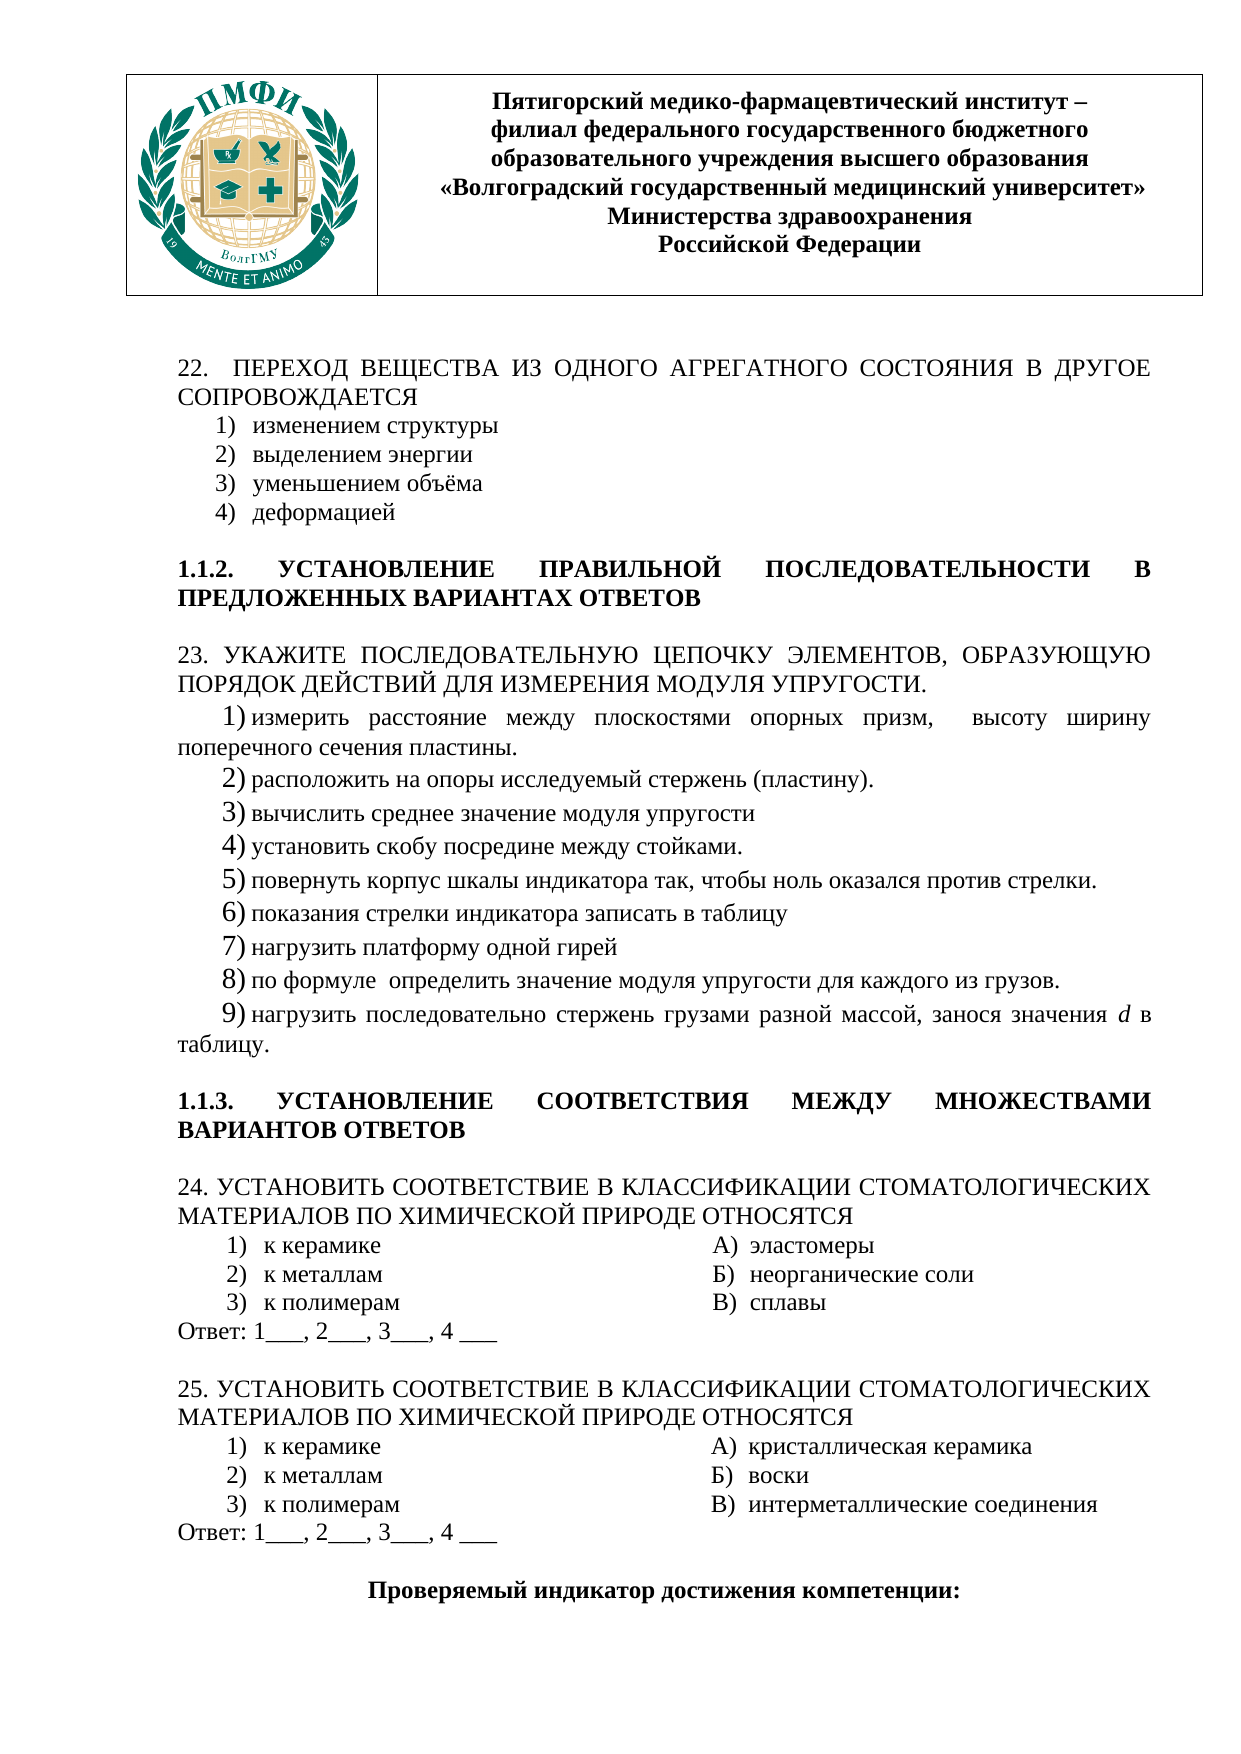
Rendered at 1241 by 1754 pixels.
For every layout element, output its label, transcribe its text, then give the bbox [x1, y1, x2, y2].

list 25. УСТАНОВИТЬ СООТВЕТСТВИЕ В КЛАССИФИКАЦИИ СТОМАТОЛОГИЧЕСКИХ МАТЕРИАЛОВ ПО ХИМИЧЕСКОЙ ПРИРОДЕ ОТНОСЯТСЯ [177, 1374, 1152, 1431]
text Проверяемый индикатор достижения компетенции: [177, 1575, 1152, 1604]
text Ответ: 1___, 2___, 3___, 4 ___ [177, 1316, 1152, 1345]
list измерить расстояние между плоскостями опорных призм, высоту ширину поперечного сечения пластины. [177, 698, 1152, 760]
text 22. ПЕРЕХОД ВЕЩЕСТВА ИЗ ОДНОГО АГРЕГАТНОГО СОСТОЯНИЯ В ДРУГОЕ СОПРОВОЖДАЕТСЯ [177, 353, 1152, 411]
list уменьшением объёма [215, 468, 1152, 497]
list нагрузить последовательно стержень грузами разной массой, занося значения d в таблицу. [177, 995, 1152, 1057]
text 1.1.3. УСТАНОВЛЕНИЕ СООТВЕТСТВИЯ МЕЖДУ МНОЖЕСТВАМИ ВАРИАНТОВ ОТВЕТОВ [177, 1086, 1152, 1144]
list нагрузить платформу одной гирей [177, 928, 1152, 962]
list повернуть корпус шкалы индикатора так, чтобы ноль оказался против стрелки. [177, 861, 1152, 894]
list деформацией [215, 497, 1152, 526]
list вычислить среднее значение модуля упругости [177, 794, 1152, 827]
table_header эластомеры неорганические соли сплавы [663, 1230, 1152, 1316]
text Ответ: 1___, 2___, 3___, 4 ___ [177, 1517, 1152, 1546]
list изменением структуры [215, 411, 1152, 439]
list выделением энергии [215, 439, 1152, 468]
table_header к керамике к металлам к полимерам [177, 1230, 663, 1316]
list установить скобу посредине между стойками. [177, 827, 1152, 861]
list расположить на опоры исследуемый стержень (пластину). [177, 760, 1152, 794]
list 23. УКАЖИТЕ ПОСЛЕДОВАТЕЛЬНУЮ ЦЕПОЧКУ ЭЛЕМЕНТОВ, ОБРАЗУЮЩУЮ ПОРЯДОК ДЕЙСТВИЙ ДЛЯ ИЗМЕРЕНИЯ МОДУЛЯ УПРУГОСТИ. [177, 641, 1152, 698]
picture [137, 81, 362, 289]
table_header к керамике к металлам к полимерам [177, 1431, 662, 1517]
list по формуле определить значение модуля упругости для каждого из грузов. [177, 962, 1152, 995]
table_header кристаллическая керамика воски интерметаллические соединения [662, 1431, 1152, 1517]
text 1.1.2. УСТАНОВЛЕНИЕ ПРАВИЛЬНОЙ ПОСЛЕДОВАТЕЛЬНОСТИ В ПРЕДЛОЖЕННЫХ ВАРИАНТАХ ОТВЕТОВ [177, 554, 1152, 612]
list 24. УСТАНОВИТЬ СООТВЕТСТВИЕ В КЛАССИФИКАЦИИ СТОМАТОЛОГИЧЕСКИХ МАТЕРИАЛОВ ПО ХИМИЧЕСКОЙ ПРИРОДЕ ОТНОСЯТСЯ [177, 1172, 1152, 1230]
list показания стрелки индикатора записать в таблицу [177, 894, 1152, 928]
